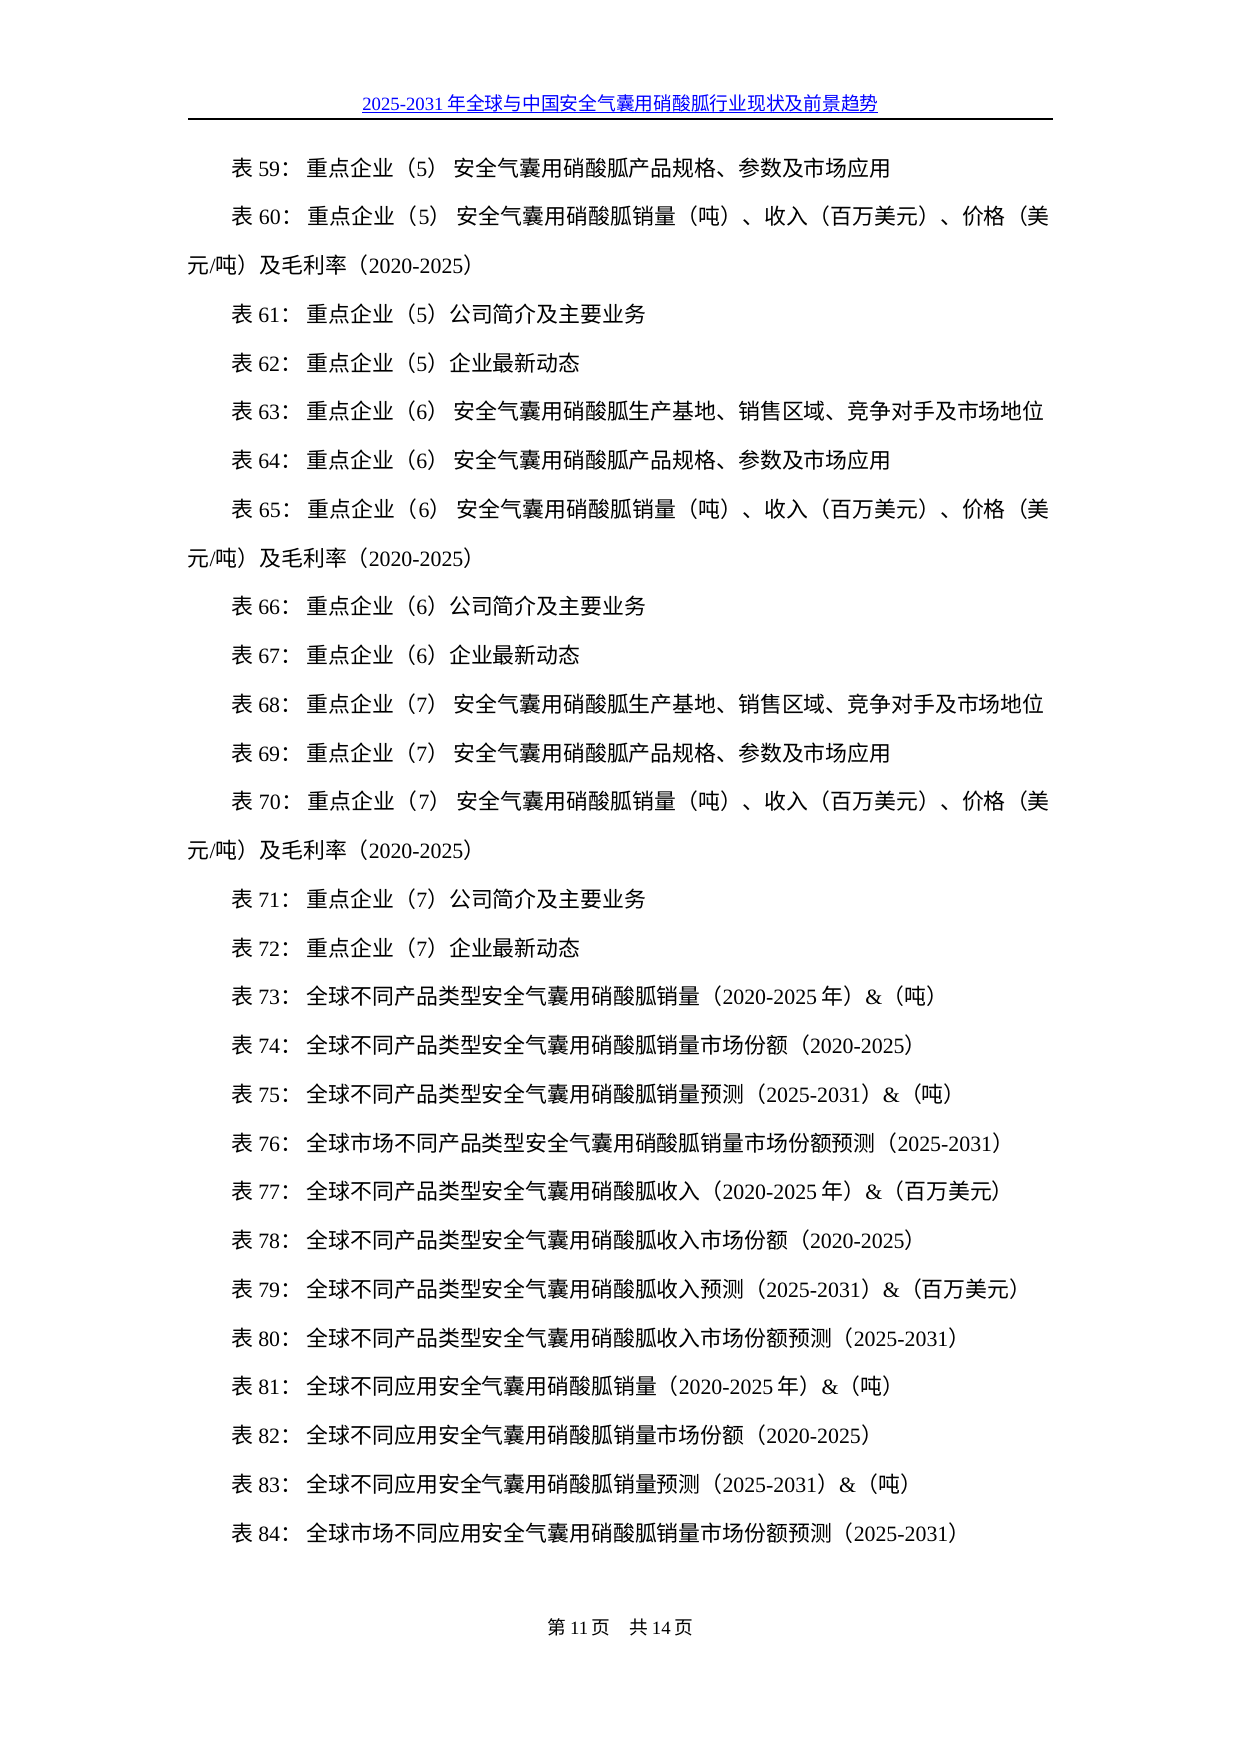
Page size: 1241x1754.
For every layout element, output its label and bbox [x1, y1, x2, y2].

text [187, 150, 1053, 1548]
